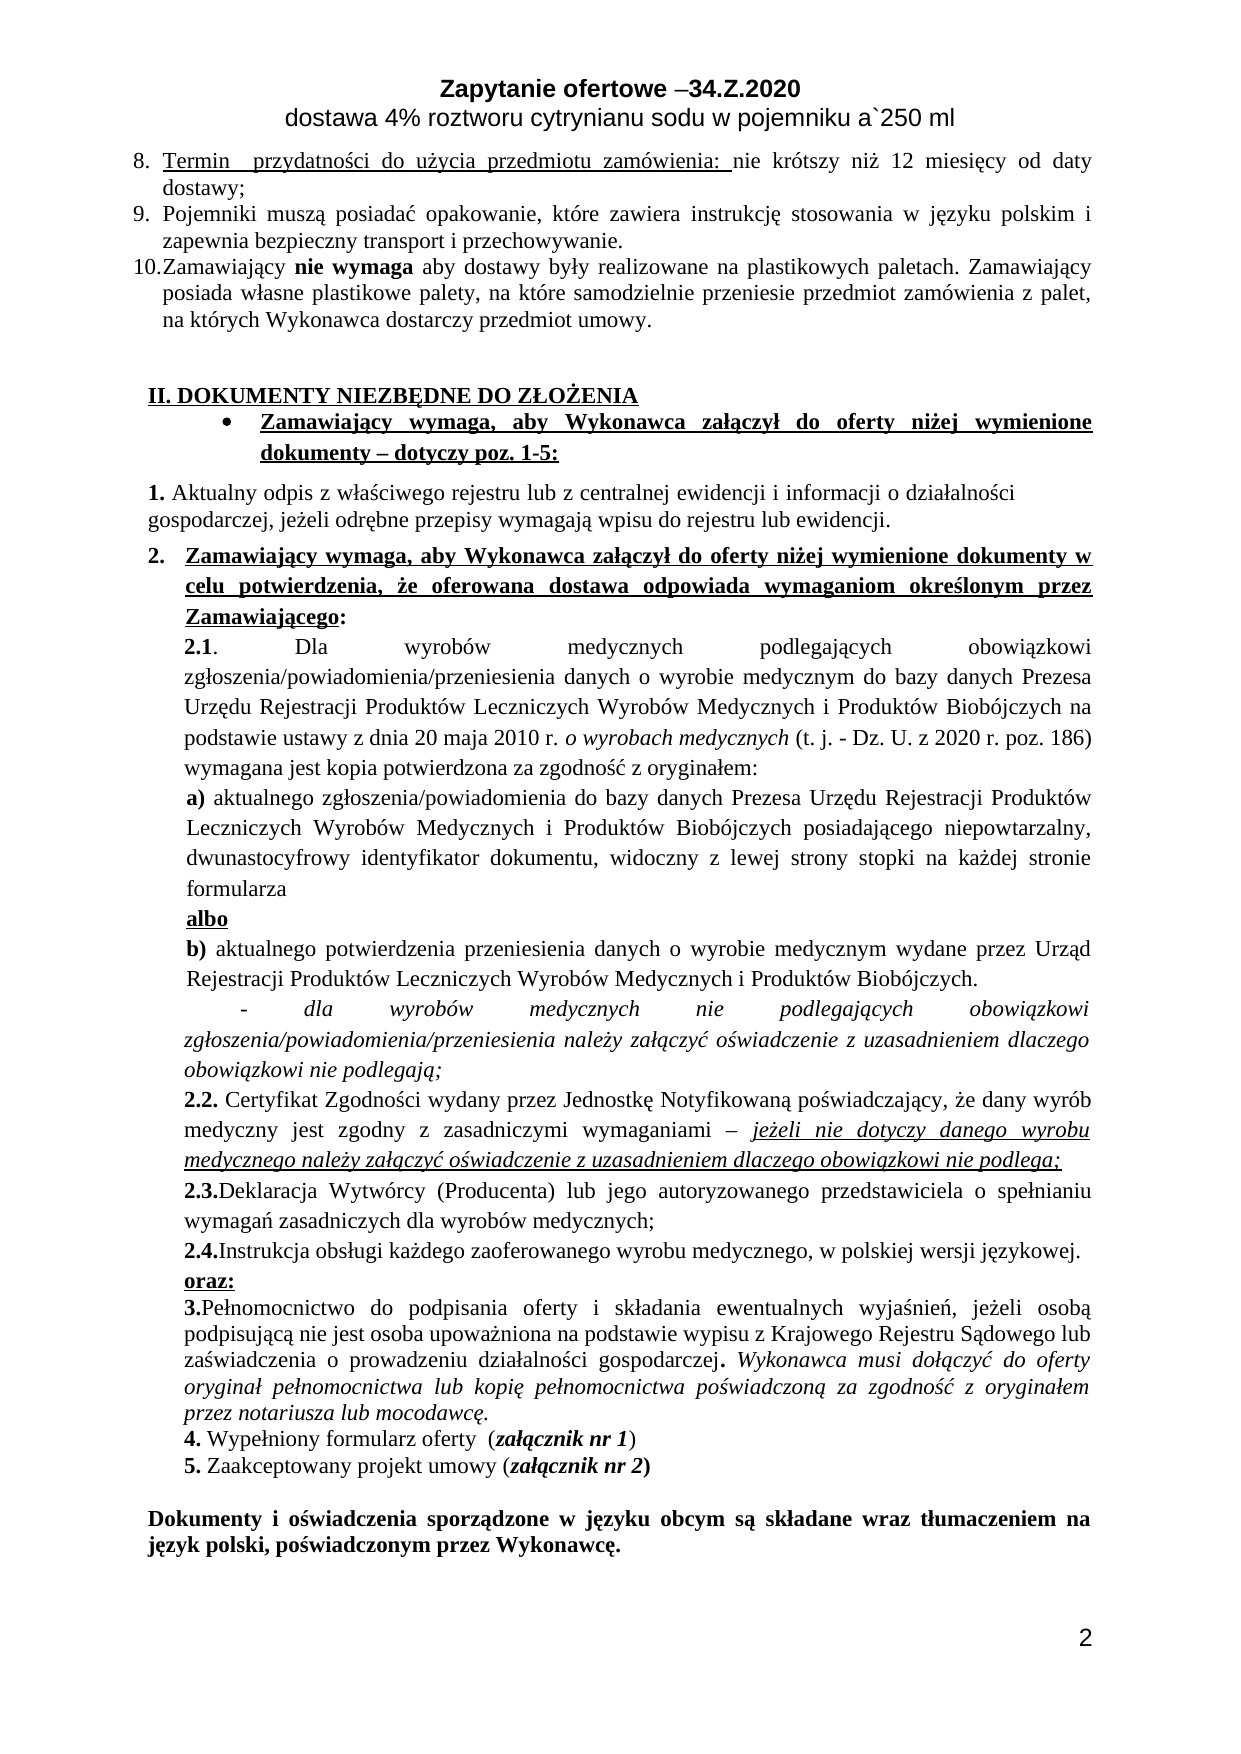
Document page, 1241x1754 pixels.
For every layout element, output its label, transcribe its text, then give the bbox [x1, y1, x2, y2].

list 2.1. Dla wyrobów medycznych podlegających obowiązkowi zgłoszenia/powiadomienia/przeniesienia danych o wyrobie medycznym do bazy danych Prezesa Urzędu Rejestracji Produktów Leczniczych Wyrobów Medycznych i Produktów Biobójczych na podstawie ustawy z dnia 20 maja 2010 r. o wyrobach medycznych (t. j. - Dz. U. z 2020 r. poz. 186) wymagana jest kopia potwierdzona za zgodność z oryginałem: [184, 633, 1093, 780]
text 2.2. Certyfikat Zgodności wydany przez Jednostkę Notyfikowaną poświadczający, że dany wyrób medyczny jest zgodny z zasadniczymi wymaganiami – jeżeli nie dotyczy danego wyrobu medycznego należy załączyć oświadczenie z uzasadnieniem dlaczego obowiązkowi nie podlega; [184, 1086, 1093, 1173]
text 4. Wypełniony formularz oferty (załącznik nr 1) [184, 1426, 1093, 1452]
text a) aktualnego zgłoszenia/powiadomienia do bazy danych Prezesa Urzędu Rejestracji Produktów Leczniczych Wyrobów Medycznych i Produktów Biobójczych posiadającego niepowtarzalny, dwunastocyfrowy identyfikator dokumentu, widoczny z lewej strony stopki na każdej stronie formularza [186, 784, 1093, 901]
text 2.3.Deklaracja Wytwórcy (Producenta) lub jego autoryzowanego przedstawiciela o spełnianiu wymagań zasadniczych dla wyrobów medycznych; [184, 1177, 1093, 1233]
list Zamawiający wymaga, aby Wykonawca załączył do oferty niżej wymienione dokumenty – dotyczy poz. 1-5: [223, 408, 1093, 465]
text 5. Zaakceptowany projekt umowy (załącznik nr 2) [184, 1452, 1093, 1478]
text 1. Aktualny odpis z właściwego rejestru lub z centralnej ewidencji i informacji o działalności gospodarczej, jeżeli odrębne przepisy wymagają wpisu do rejestru lub ewidencji. [148, 479, 1018, 532]
list 2.4.Instrukcja obsługi każdego zaoferowanego wyrobu medycznego, w polskiej wersji językowej. [184, 1237, 1093, 1263]
text 3.Pełnomocnictwo do podpisania oferty i składania ewentualnych wyjaśnień, jeżeli osobą podpisującą nie jest osoba upoważniona na podstawie wypisu z Krajowego Rejestru Sądowego lub zaświadczenia o prowadzeniu działalności gospodarczej. Wykonawca musi dołączyć do oferty oryginał pełnomocnictwa lub kopię pełnomocnictwa poświadczoną za zgodność z oryginałem przez notariusza lub mocodawcę. [184, 1294, 1093, 1426]
list Termin przydatności do użycia przedmiotu zamówienia: nie krótszy niż 12 miesięcy od daty dostawy; [133, 148, 1093, 200]
text albo [186, 905, 1093, 931]
text - dla wyrobów medycznych nie podlegających obowiązkowi zgłoszenia/powiadomienia/przeniesienia należy załączyć oświadczenie z uzasadnieniem dlaczego obowiązkowi nie podlegają; [184, 996, 1093, 1082]
text b) aktualnego potwierdzenia przeniesienia danych o wyrobie medycznym wydane przez Urząd Rejestracji Produktów Leczniczych Wyrobów Medycznych i Produktów Biobójczych. [186, 935, 1093, 992]
subtitle II. DOKUMENTY NIEZBĘDNE DO ZŁOŻENIA [148, 382, 1093, 408]
list Zamawiający nie wymaga aby dostawy były realizowane na plastikowych paletach. Zamawiający posiada własne plastikowe palety, na które samodzielnie przeniesie przedmiot zamówienia z palet, na których Wykonawca dostarczy przedmiot umowy. [133, 253, 1093, 332]
text Dokumenty i oświadczenia sporządzone w języku obcym są składane wraz tłumaczeniem na język polski, poświadczonym przez Wykonawcę. [148, 1504, 1092, 1557]
text oraz: [184, 1267, 1093, 1294]
list Pojemniki muszą posiadać opakowanie, które zawiera instrukcję stosowania w języku polskim i zapewnia bezpieczny transport i przechowywanie. [133, 200, 1093, 253]
list Zamawiający wymaga, aby Wykonawca załączył do oferty niżej wymienione dokumenty w celu potwierdzenia, że oferowana dostawa odpowiada wymaganiom określonym przez Zamawiającego: [148, 542, 1093, 629]
